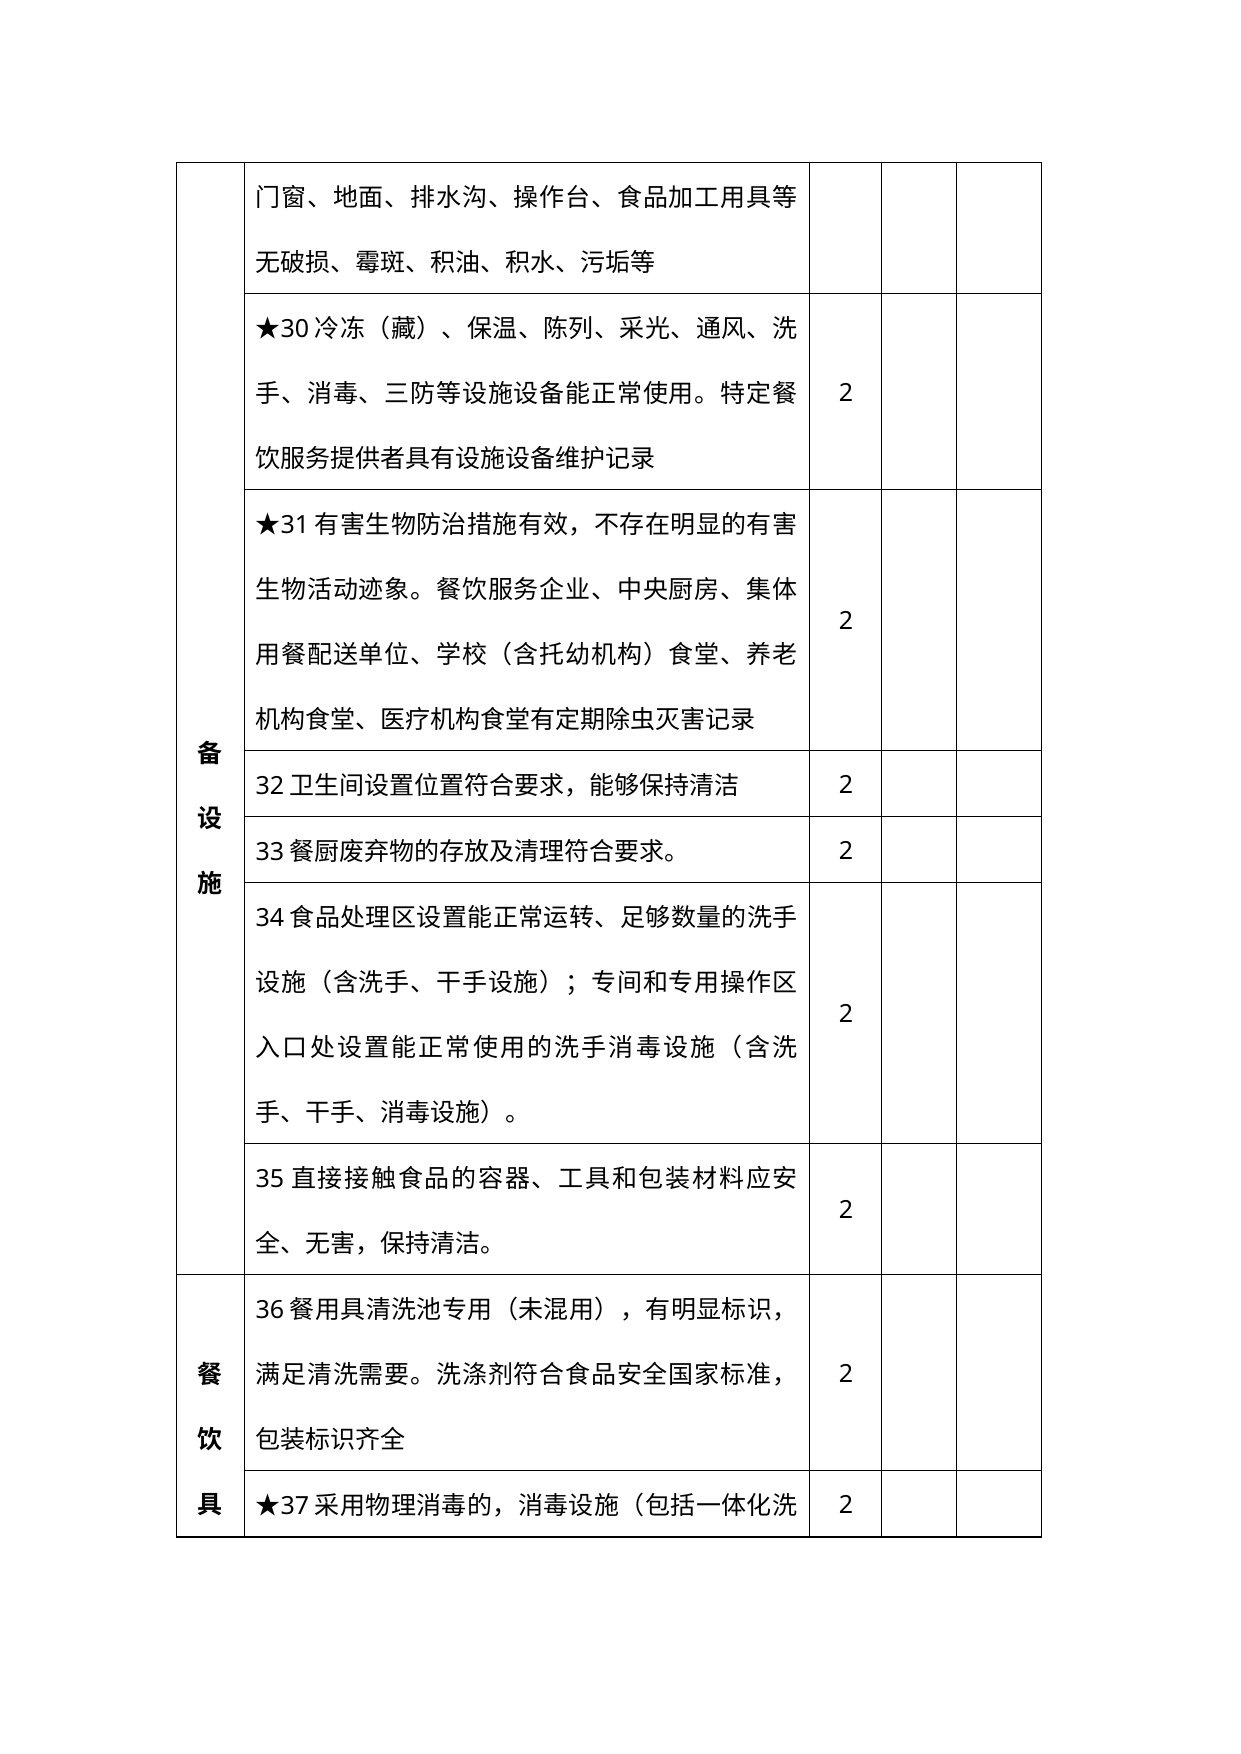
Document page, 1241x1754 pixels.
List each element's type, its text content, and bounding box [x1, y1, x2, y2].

table_cell 36餐用具清洗池专用（未混用），有明显标识，满足清洗需要。洗涤剂符合食品安全国家标准，包装标识齐全 [245, 1275, 809, 1470]
table_cell [957, 751, 1041, 816]
table_cell [957, 817, 1041, 882]
table_cell 2 [810, 163, 881, 293]
table_cell [957, 883, 1041, 1143]
table_cell ★31有害生物防治措施有效，不存在明显的有害生物活动迹象。餐饮服务企业、中央厨房、集体用餐配送单位、学校（含托幼机构）食堂、养老机构食堂、医疗机构食堂有定期除虫灭害记录 [245, 490, 809, 750]
table_cell 2 [810, 1144, 881, 1274]
table_cell [957, 490, 1041, 750]
table_cell 餐饮具 [177, 1275, 244, 1536]
table_cell 2 [810, 883, 881, 1143]
table_cell 32卫生间设置位置符合要求，能够保持清洁 [245, 751, 809, 816]
table_cell [882, 1275, 956, 1470]
table_cell 2 [810, 294, 881, 489]
table_cell [882, 294, 956, 489]
table_cell [882, 817, 956, 882]
table_cell [957, 1471, 1041, 1536]
table_cell [957, 294, 1041, 489]
table_cell [882, 1144, 956, 1274]
table_cell 34食品处理区设置能正常运转、足够数量的洗手设施（含洗手、干手设施）；专间和专用操作区入口处设置能正常使用的洗手消毒设施（含洗手、干手、消毒设施）。 [245, 883, 809, 1143]
table_cell 2 [810, 490, 881, 750]
table_cell [882, 1471, 956, 1536]
table_cell 2 [810, 1275, 881, 1470]
table_cell 2 [810, 817, 881, 882]
table_cell [882, 883, 956, 1143]
table_cell [882, 751, 956, 816]
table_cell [245, 163, 809, 293]
table_cell [882, 490, 956, 750]
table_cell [245, 1471, 809, 1536]
table_cell [957, 1144, 1041, 1274]
table_cell 2 [810, 751, 881, 816]
table_cell 35直接接触食品的容器、工具和包装材料应安全、无害，保持清洁。 [245, 1144, 809, 1274]
table_cell 33餐厨废弃物的存放及清理符合要求。 [245, 817, 809, 882]
table_cell [957, 163, 1041, 293]
table_cell 2 [810, 1471, 881, 1536]
table_cell [957, 1275, 1041, 1470]
table_cell [882, 163, 956, 293]
table_cell ★30冷冻（藏）、保温、陈列、采光、通风、洗手、消毒、三防等设施设备能正常使用。特定餐饮服务提供者具有设施设备维护记录 [245, 294, 809, 489]
